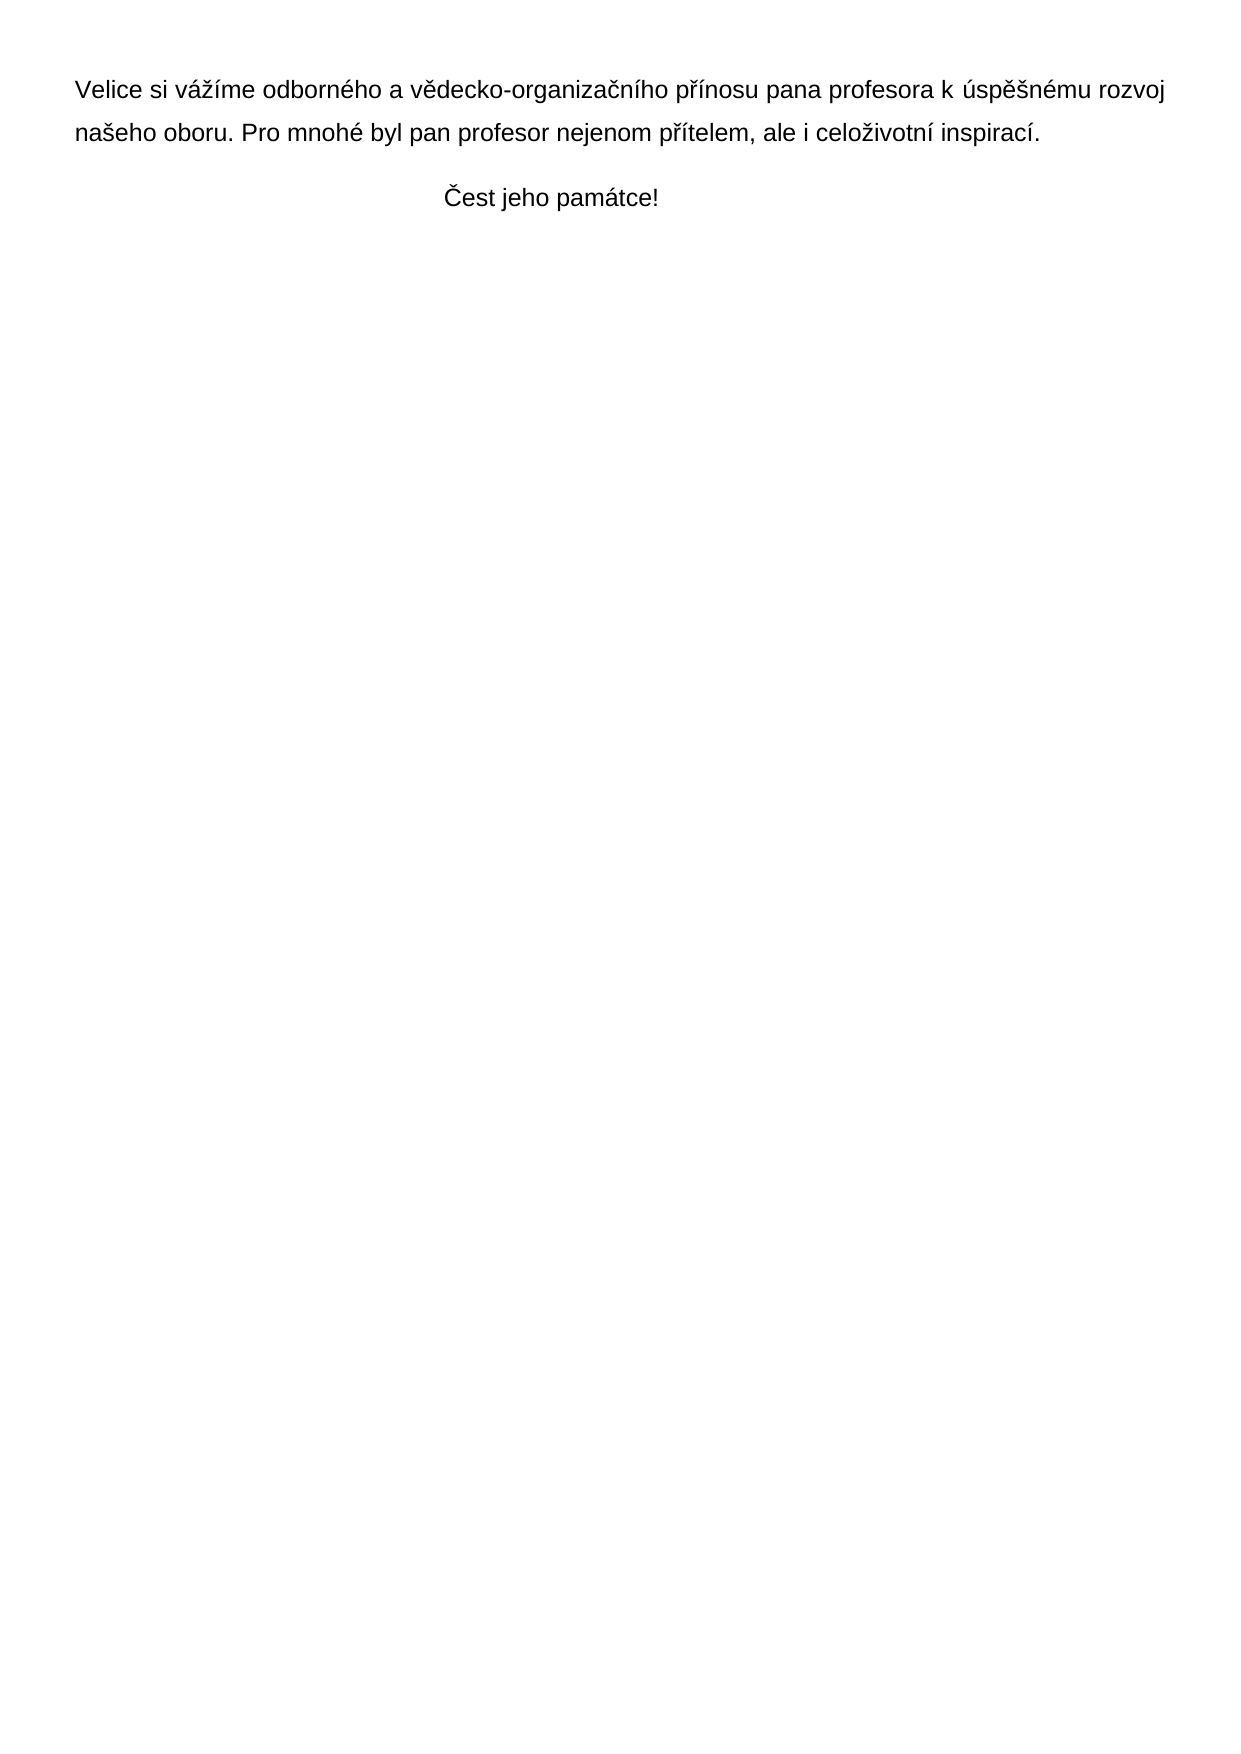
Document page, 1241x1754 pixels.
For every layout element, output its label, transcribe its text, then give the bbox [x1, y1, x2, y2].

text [74, 75, 1165, 147]
text Čest jeho památce! [75, 183, 1165, 212]
